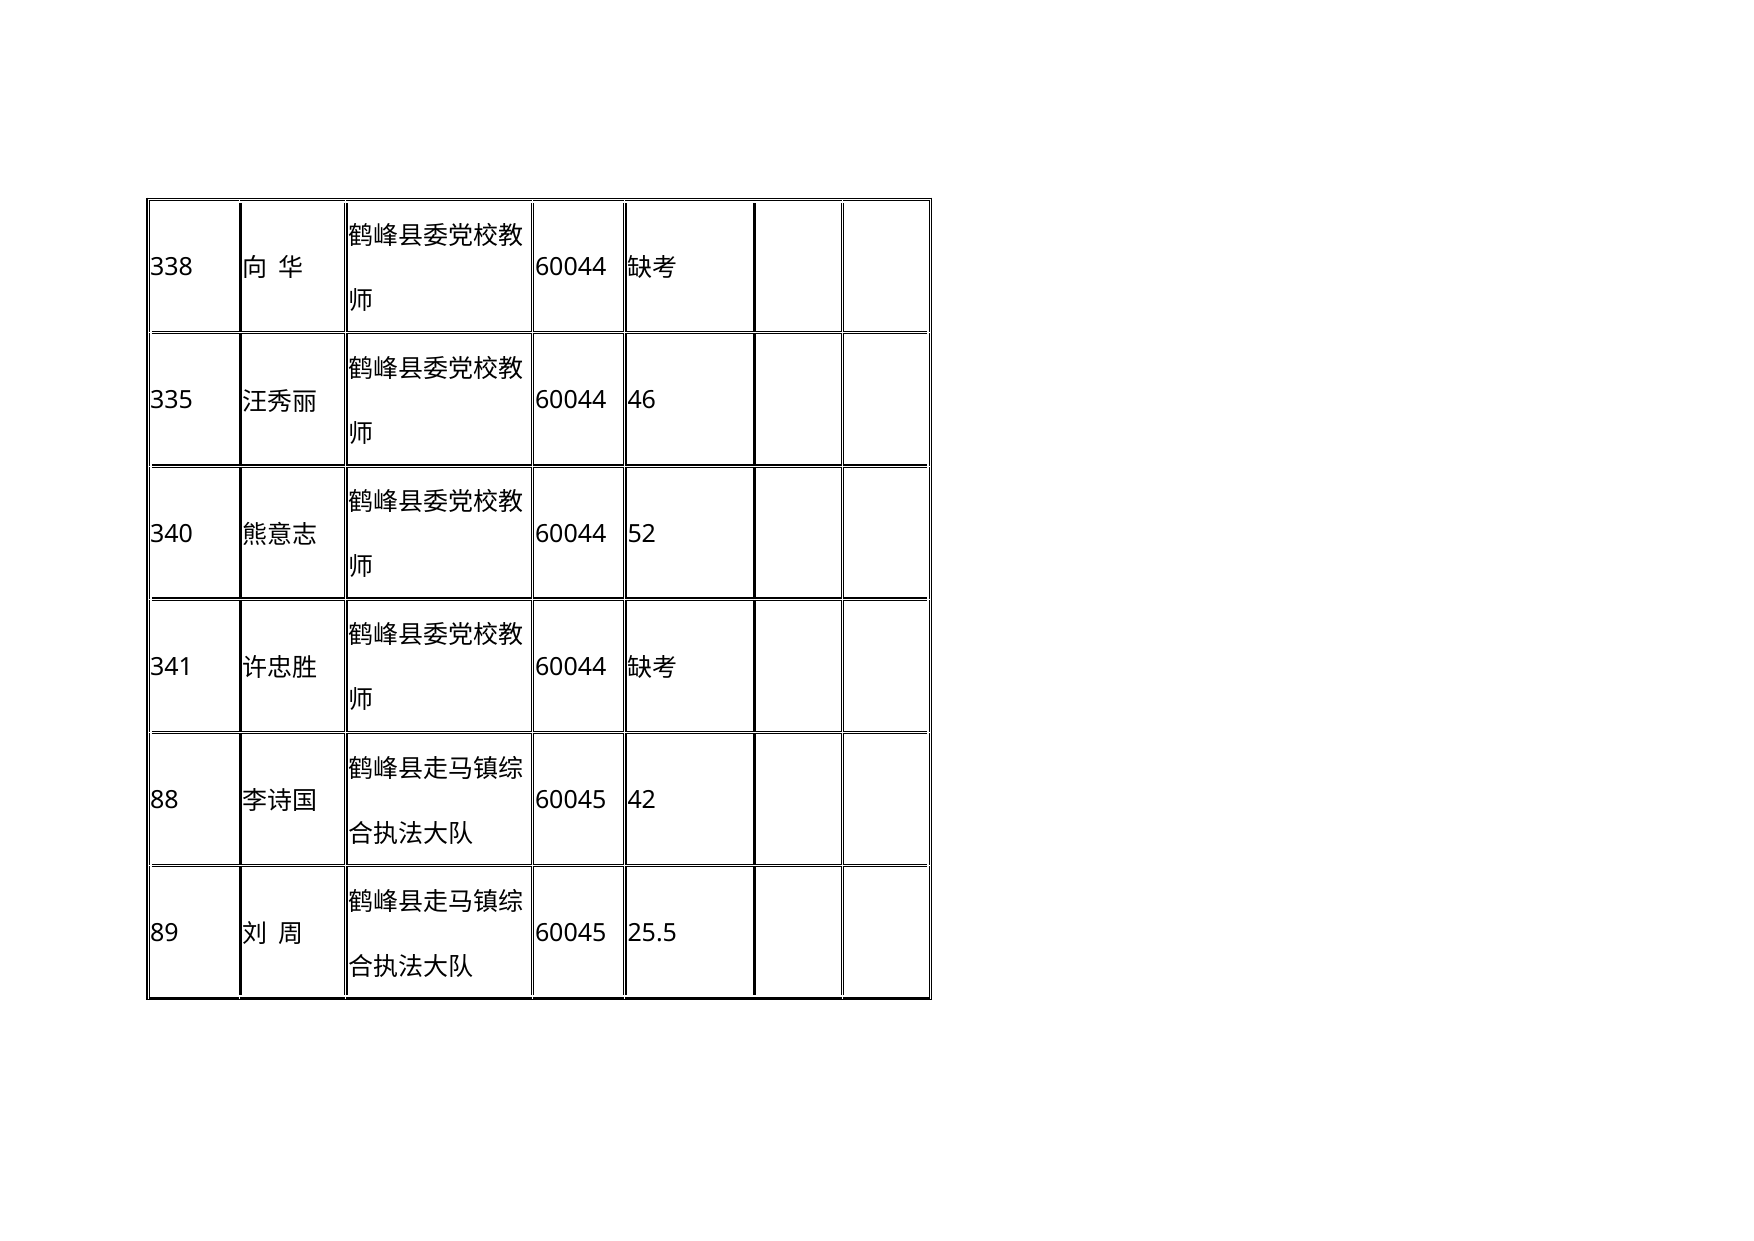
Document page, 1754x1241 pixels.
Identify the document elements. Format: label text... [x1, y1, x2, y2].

table_cell 338 [148, 199, 240, 331]
table_cell [843, 864, 930, 997]
table_cell 鹤峰县走马镇综合执法大队 [348, 734, 531, 864]
table_cell [844, 597, 929, 731]
table_cell 向 华 [240, 199, 346, 331]
table_cell 46 [627, 334, 753, 464]
table_cell 340 [150, 464, 239, 597]
table_cell 60045 [534, 734, 623, 864]
table_cell 鹤峰县走马镇综合执法大队 [346, 867, 532, 997]
table_cell 42 [627, 734, 753, 864]
table_cell 缺考 [627, 601, 753, 731]
table_cell 鹤峰县委党校教师 [346, 201, 532, 331]
table_cell 汪秀丽 [242, 334, 344, 464]
table_cell 52 [627, 468, 753, 597]
table_cell [843, 331, 930, 464]
table_cell [754, 201, 842, 331]
table_cell 89 [148, 864, 240, 997]
table_cell 60044 [534, 468, 623, 597]
table_cell 60044 [534, 334, 623, 464]
table_cell 88 [148, 731, 240, 864]
table_cell 缺考 [625, 201, 754, 331]
table_cell 鹤峰县委党校教师 [348, 334, 531, 464]
table_cell 60044 [533, 199, 625, 331]
table_cell [754, 867, 842, 997]
table_cell [756, 468, 841, 597]
table_cell 李诗国 [242, 734, 344, 864]
table_cell [843, 201, 929, 331]
table_cell 25.5 [625, 867, 754, 997]
table_cell [756, 734, 841, 864]
table_cell 许忠胜 [242, 601, 344, 731]
table_cell 鹤峰县委党校教师 [348, 468, 531, 597]
table_cell [843, 731, 930, 864]
table_cell 鹤峰县委党校教师 [348, 601, 531, 731]
table_cell 60044 [534, 601, 623, 731]
table_cell 341 [150, 597, 239, 731]
table_cell 335 [148, 331, 240, 464]
table_cell 刘 周 [240, 864, 346, 997]
table_cell 60045 [533, 864, 625, 997]
table_cell [756, 334, 841, 464]
table_cell 熊意志 [242, 468, 344, 597]
table_cell [844, 464, 929, 597]
table_cell [756, 601, 841, 731]
